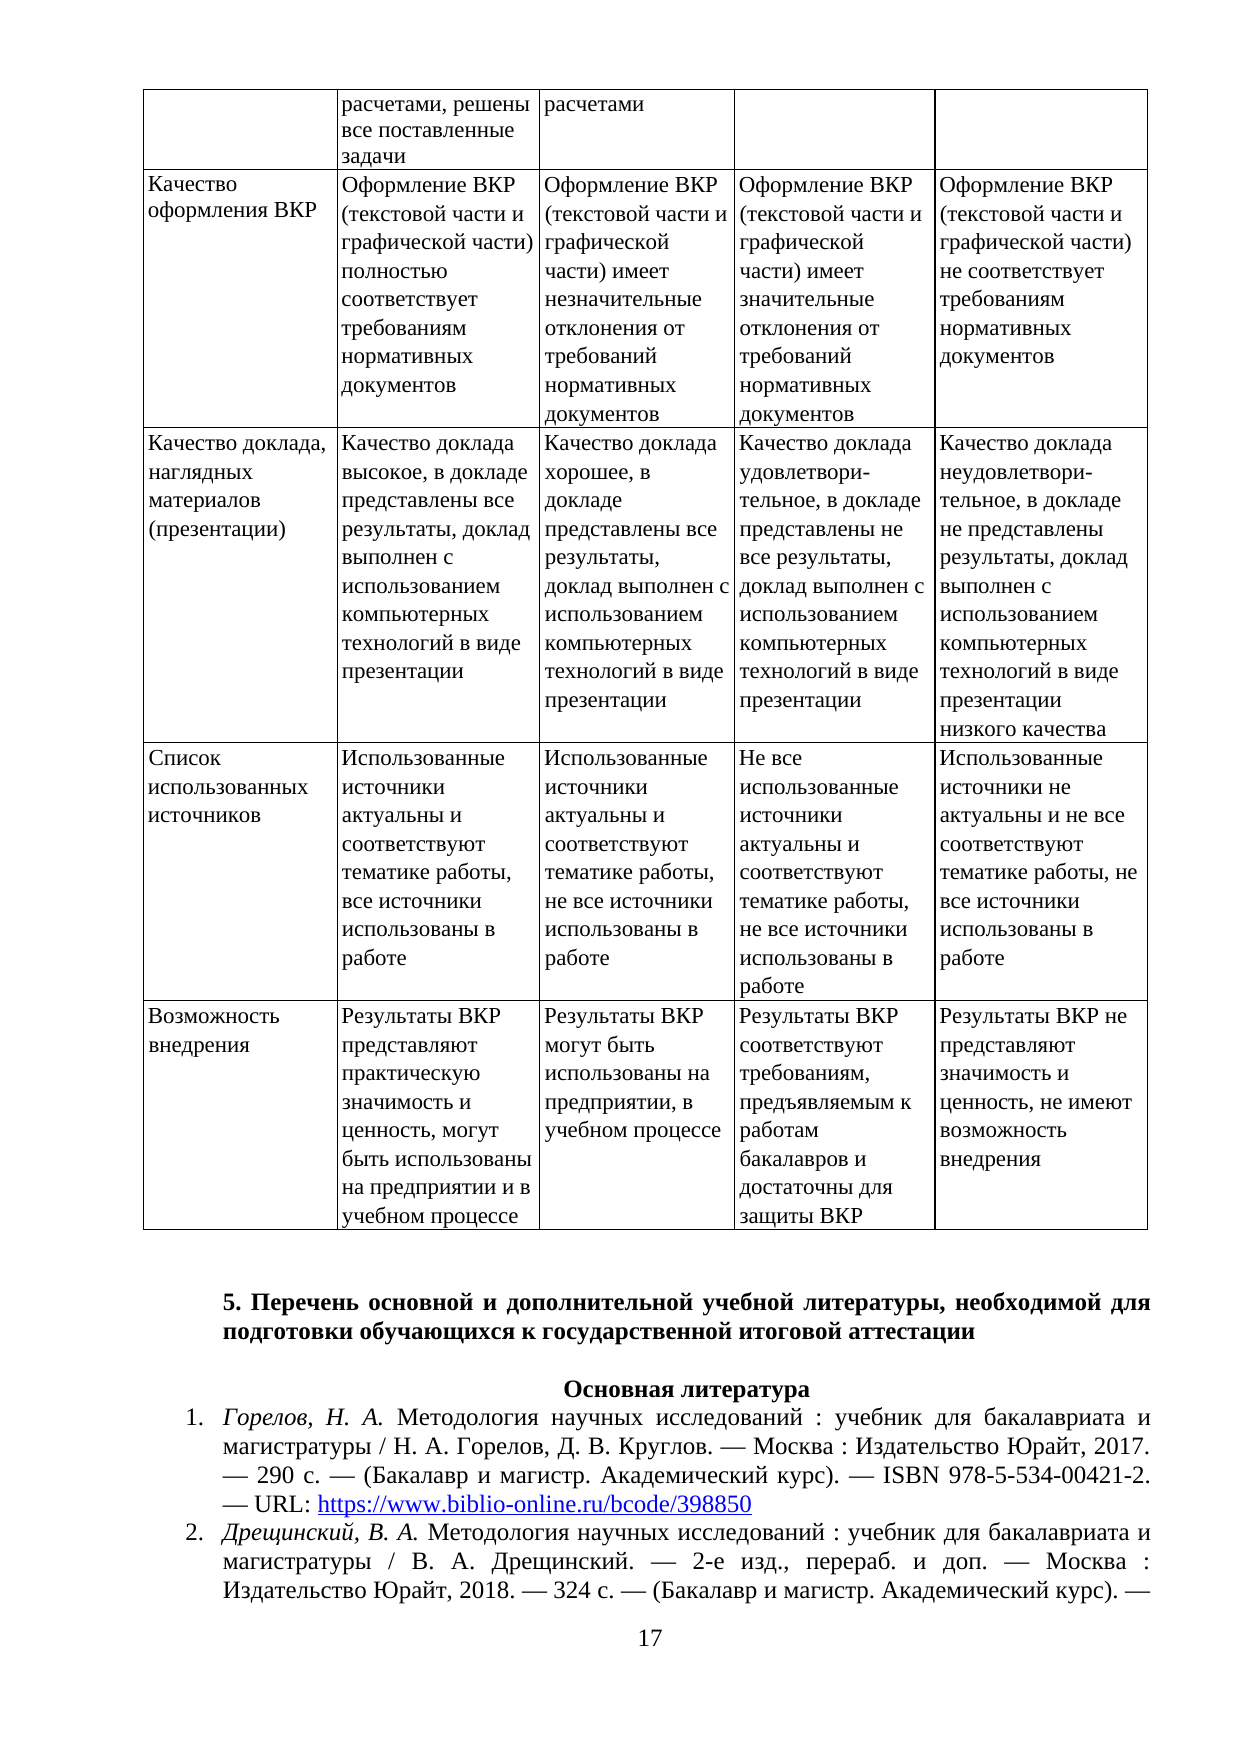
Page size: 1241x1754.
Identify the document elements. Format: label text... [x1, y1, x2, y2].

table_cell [735, 90, 934, 169]
table_cell Использованные источники актуальны и соответствуют тематике работы, все источники использованы в работе [338, 743, 539, 999]
table_cell Не все использованные источники актуальны и соответствуют тематике работы, не все источники использованы в работе [735, 743, 934, 999]
table_cell Список использованных источников [144, 743, 337, 999]
table_cell Качество доклада хорошее, в докладе представлены все результаты, доклад выполнен с использованием компьютерных технологий в виде презентации [540, 428, 734, 742]
table_cell Качество оформления ВКР [144, 170, 337, 427]
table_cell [338, 90, 539, 169]
table_cell Оформление ВКР (текстовой части и графической части) имеет значительные отклонения от требований нормативных документов [735, 170, 934, 427]
text Основная литература [222, 1374, 1152, 1402]
table_cell Качество доклада, наглядных материалов (презентации) [144, 428, 337, 742]
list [185, 1517, 1152, 1604]
table_cell Качество доклада неудовлетвори-тельное, в докладе не представлены результаты, доклад выполнен с использованием компьютерных технологий в виде презентации низкого качества [936, 428, 1147, 742]
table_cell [936, 90, 1147, 169]
table_cell Результаты ВКР представляют практическую значимость и ценность, могут быть использованы на предприятии и в учебном процессе [338, 1001, 539, 1229]
table_cell Результаты ВКР не представляют значимость и ценность, не имеют возможность внедрения [936, 1001, 1147, 1229]
table_cell Использованные источники не актуальны и не все соответствуют тематике работы, не все источники использованы в работе [936, 743, 1147, 999]
table_cell Результаты ВКР могут быть использованы на предприятии, в учебном процессе [540, 1001, 734, 1229]
table_cell Оформление ВКР (текстовой части и графической части) имеет незначительные отклонения от требований нормативных документов [540, 170, 734, 427]
table_cell Оформление ВКР (текстовой части и графической части) полностью соответствует требованиям нормативных документов [338, 170, 539, 427]
list Горелов, Н. А. Методология научных исследований : учебник для бакалавриата и магистратуры / Н. А. Горелов, Д. В. Круглов. — Москва : Издательство Юрайт, 2017. — 290 с. — (Бакалавр и магистр. Академический курс). — ISBN 978-5-534-00421-2. — URL: https://www.biblio-online.ru/bcode/398850 [185, 1402, 1152, 1517]
table_cell Использованные источники актуальны и соответствуют тематике работы, не все источники использованы в работе [540, 743, 734, 999]
table_cell Качество доклада высокое, в докладе представлены все результаты, доклад выполнен с использованием компьютерных технологий в виде презентации [338, 428, 539, 742]
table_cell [144, 90, 337, 169]
table_cell Возможность внедрения [144, 1001, 337, 1229]
table_cell Оформление ВКР (текстовой части и графической части) не соответствует требованиям нормативных документов [936, 170, 1147, 427]
text 5. Перечень основной и дополнительной учебной литературы, необходимой для подготовки обучающихся к государственной итоговой аттестации [223, 1287, 1152, 1345]
table_cell Качество доклада удовлетворительное, в докладе представлены не все результаты, доклад выполнен с использованием компьютерных технологий в виде презентации [735, 428, 934, 742]
table_cell Результаты ВКР соответствуют требованиям, предъявляемым к работам бакалавров и достаточны для защиты ВКР [735, 1001, 934, 1229]
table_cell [540, 90, 734, 169]
